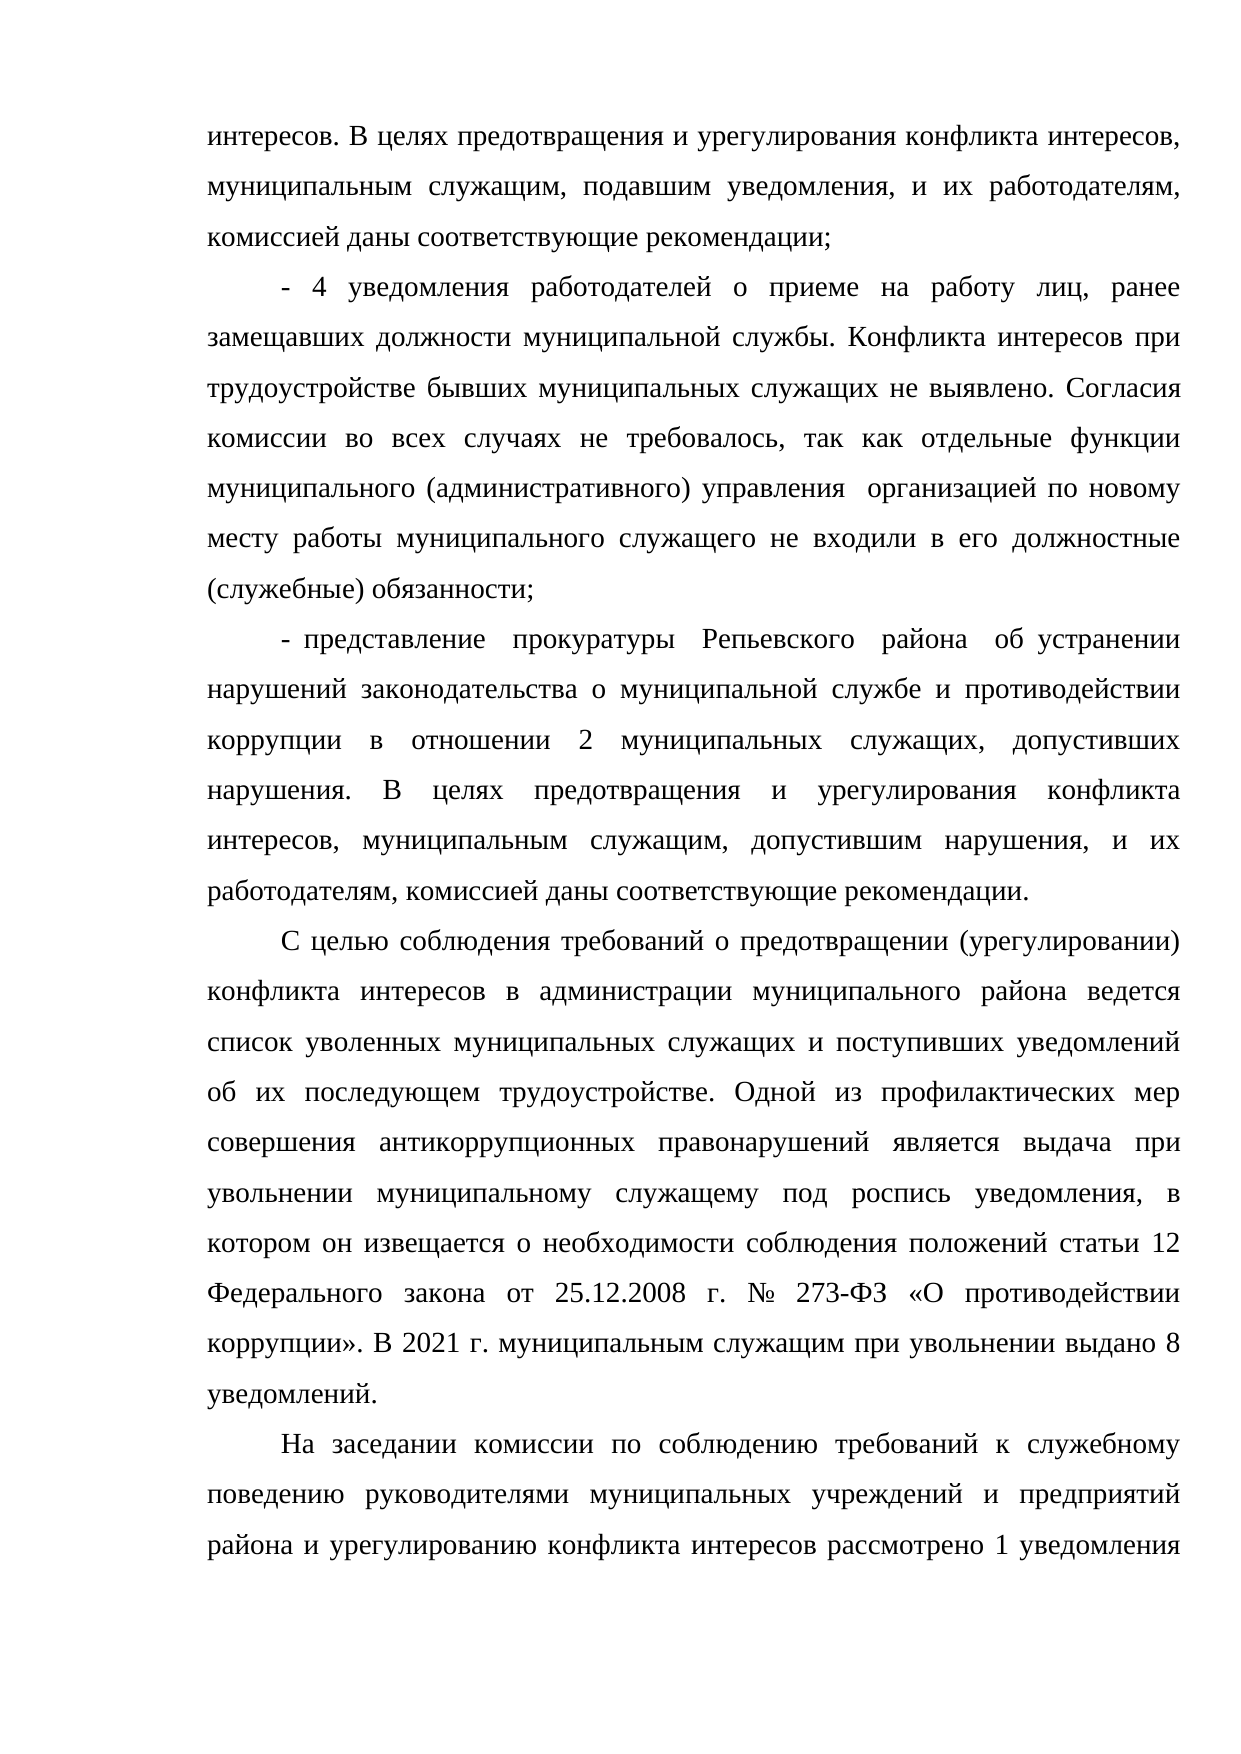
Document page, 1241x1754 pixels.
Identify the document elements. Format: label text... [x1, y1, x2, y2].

text - представление прокуратуры Репьевского района об устранении нарушений законодательства о муниципальной службе и противодействии коррупции в отношении 2 муниципальных служащих, допустивших нарушения. В целях предотвращения и урегулирования конфликта интересов, муниципальным служащим, допустившим нарушения, и их работодателям, комиссией даны соответствующие рекомендации. [207, 621, 1181, 906]
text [207, 118, 1181, 252]
text - 4 уведомления работодателей о приеме на работу лиц, ранее замещавших должности муниципальной службы. Конфликта интересов при трудоустройстве бывших муниципальных служащих не выявлено. Согласия комиссии во всех случаях не требовалось, так как отдельные функции муниципального (административного) управления организацией по новому месту работы муниципального служащего не входили в его должностные (служебные) обязанности; [207, 269, 1181, 604]
text С целью соблюдения требований о предотвращении (урегулировании) конфликта интересов в администрации муниципального района ведется список уволенных муниципальных служащих и поступивших уведомлений об их последующем трудоустройстве. Одной из профилактических мер совершения антикоррупционных правонарушений является выдача при увольнении муниципальному служащему под роспись уведомления, в котором он извещается о необходимости соблюдения положений статьи 12 Федерального закона от 25.12.2008 г. № 273-ФЗ «О противодействии коррупции». В 2021 г. муниципальным служащим при увольнении выдано 8 уведомлений. [207, 923, 1181, 1409]
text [207, 1426, 1181, 1560]
